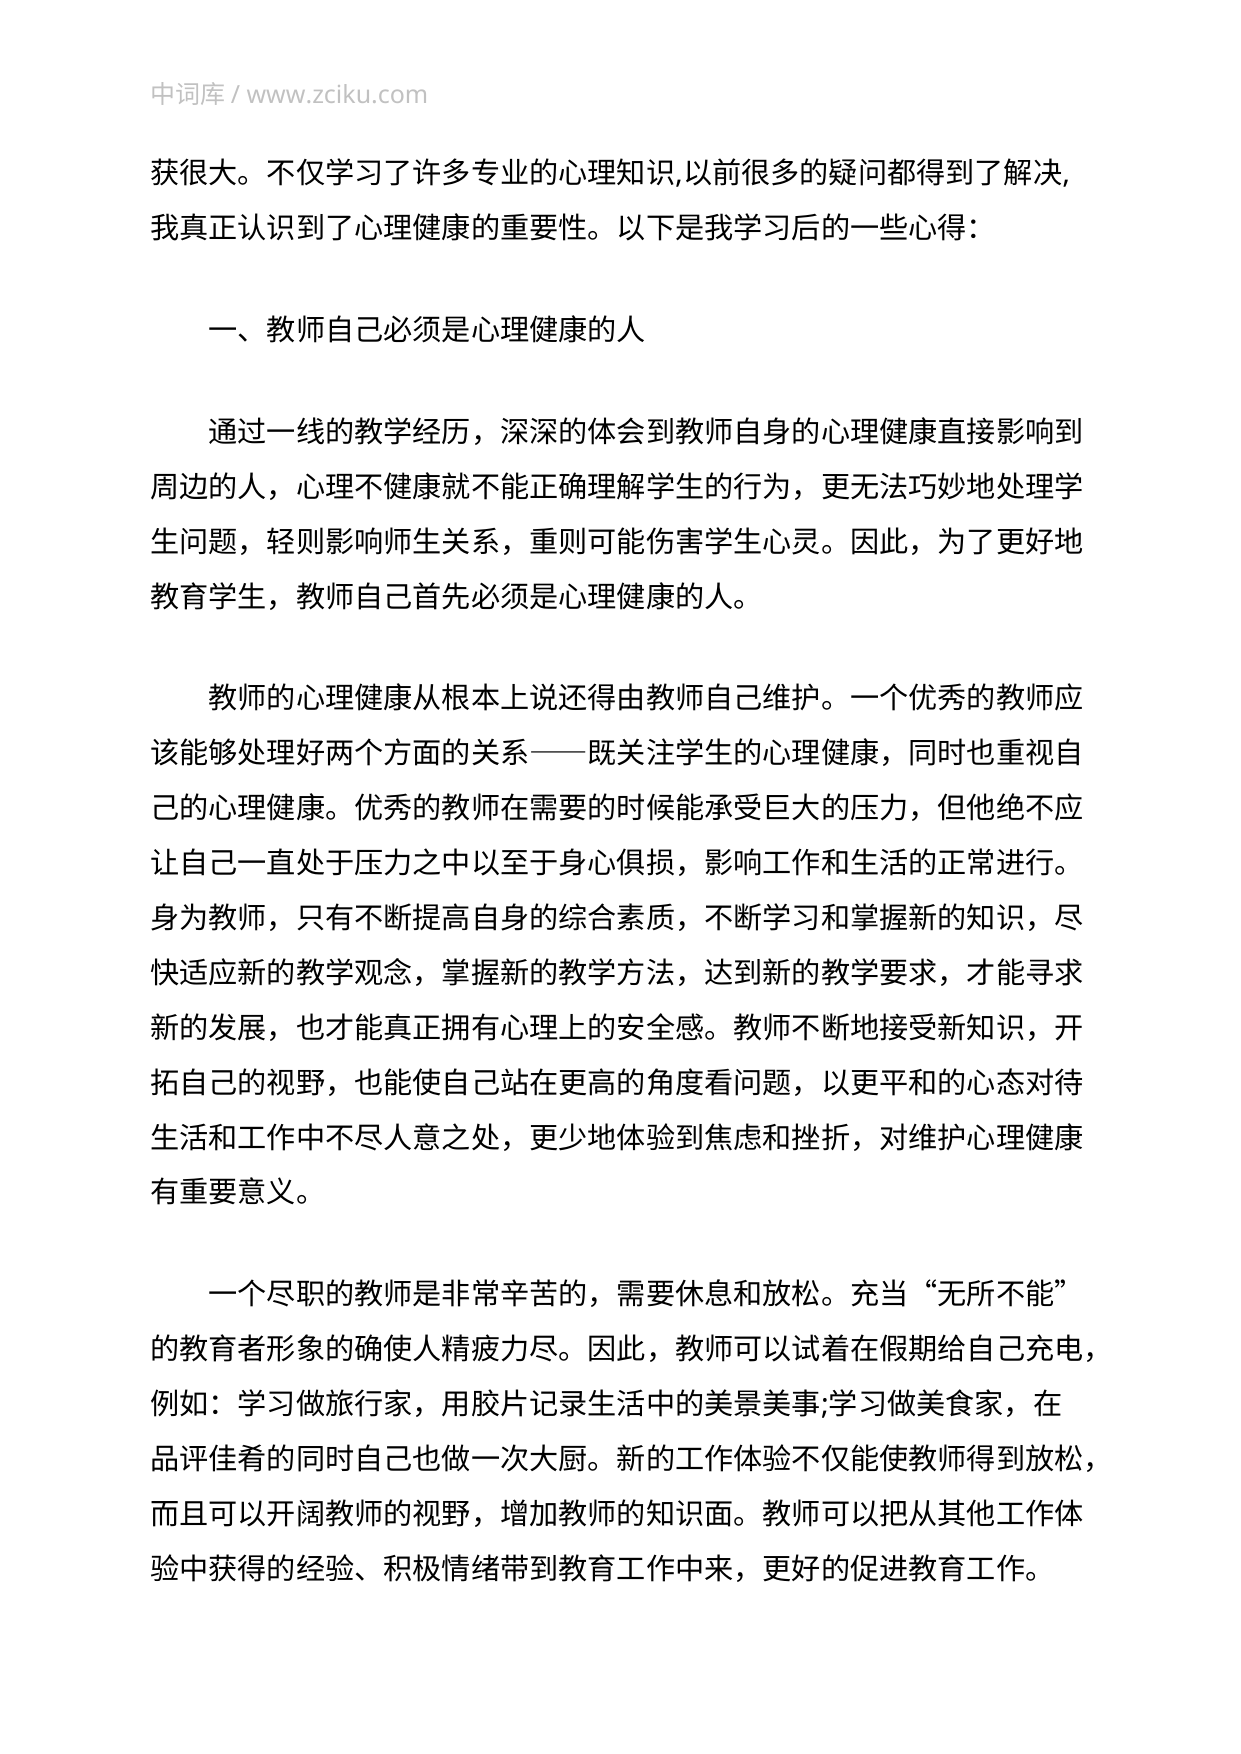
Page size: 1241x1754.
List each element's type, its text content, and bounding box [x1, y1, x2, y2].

text 一、教师自己必须是心理健康的人 [150, 307, 1090, 349]
text 一个尽职的教师是非常辛苦的，需要休息和放松。充当“无所不能”的教育者形象的确使人精疲力尽。因此，教师可以试着在假期给自己充电，例如：学习做旅行家，用胶片记录生活中的美景美事;学习做美食家，在品评佳肴的同时自己也做一次大厨。新的工作体验不仅能使教师得到放松，而且可以开阔教师的视野，增加教师的知识面。教师可以把从其他工作体验中获得的经验、积极情绪带到教育工作中来，更好的促进教育工作。 [150, 1271, 1090, 1588]
text 通过一线的教学经历，深深的体会到教师自身的心理健康直接影响到周边的人，心理不健康就不能正确理解学生的行为，更无法巧妙地处理学生问题，轻则影响师生关系，重则可能伤害学生心灵。因此，为了更好地教育学生，教师自己首先必须是心理健康的人。 [150, 408, 1090, 616]
text 教师的心理健康从根本上说还得由教师自己维护。一个优秀的教师应该能够处理好两个方面的关系——既关注学生的心理健康，同时也重视自己的心理健康。优秀的教师在需要的时候能承受巨大的压力，但他绝不应让自己一直处于压力之中以至于身心俱损，影响工作和生活的正常进行。身为教师，只有不断提高自身的综合素质，不断学习和掌握新的知识，尽快适应新的教学观念，掌握新的教学方法，达到新的教学要求，才能寻求新的发展，也才能真正拥有心理上的安全感。教师不断地接受新知识，开拓自己的视野，也能使自己站在更高的角度看问题，以更平和的心态对待生活和工作中不尽人意之处，更少地体验到焦虑和挫折，对维护心理健康有重要意义。 [150, 675, 1090, 1211]
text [150, 150, 1090, 247]
